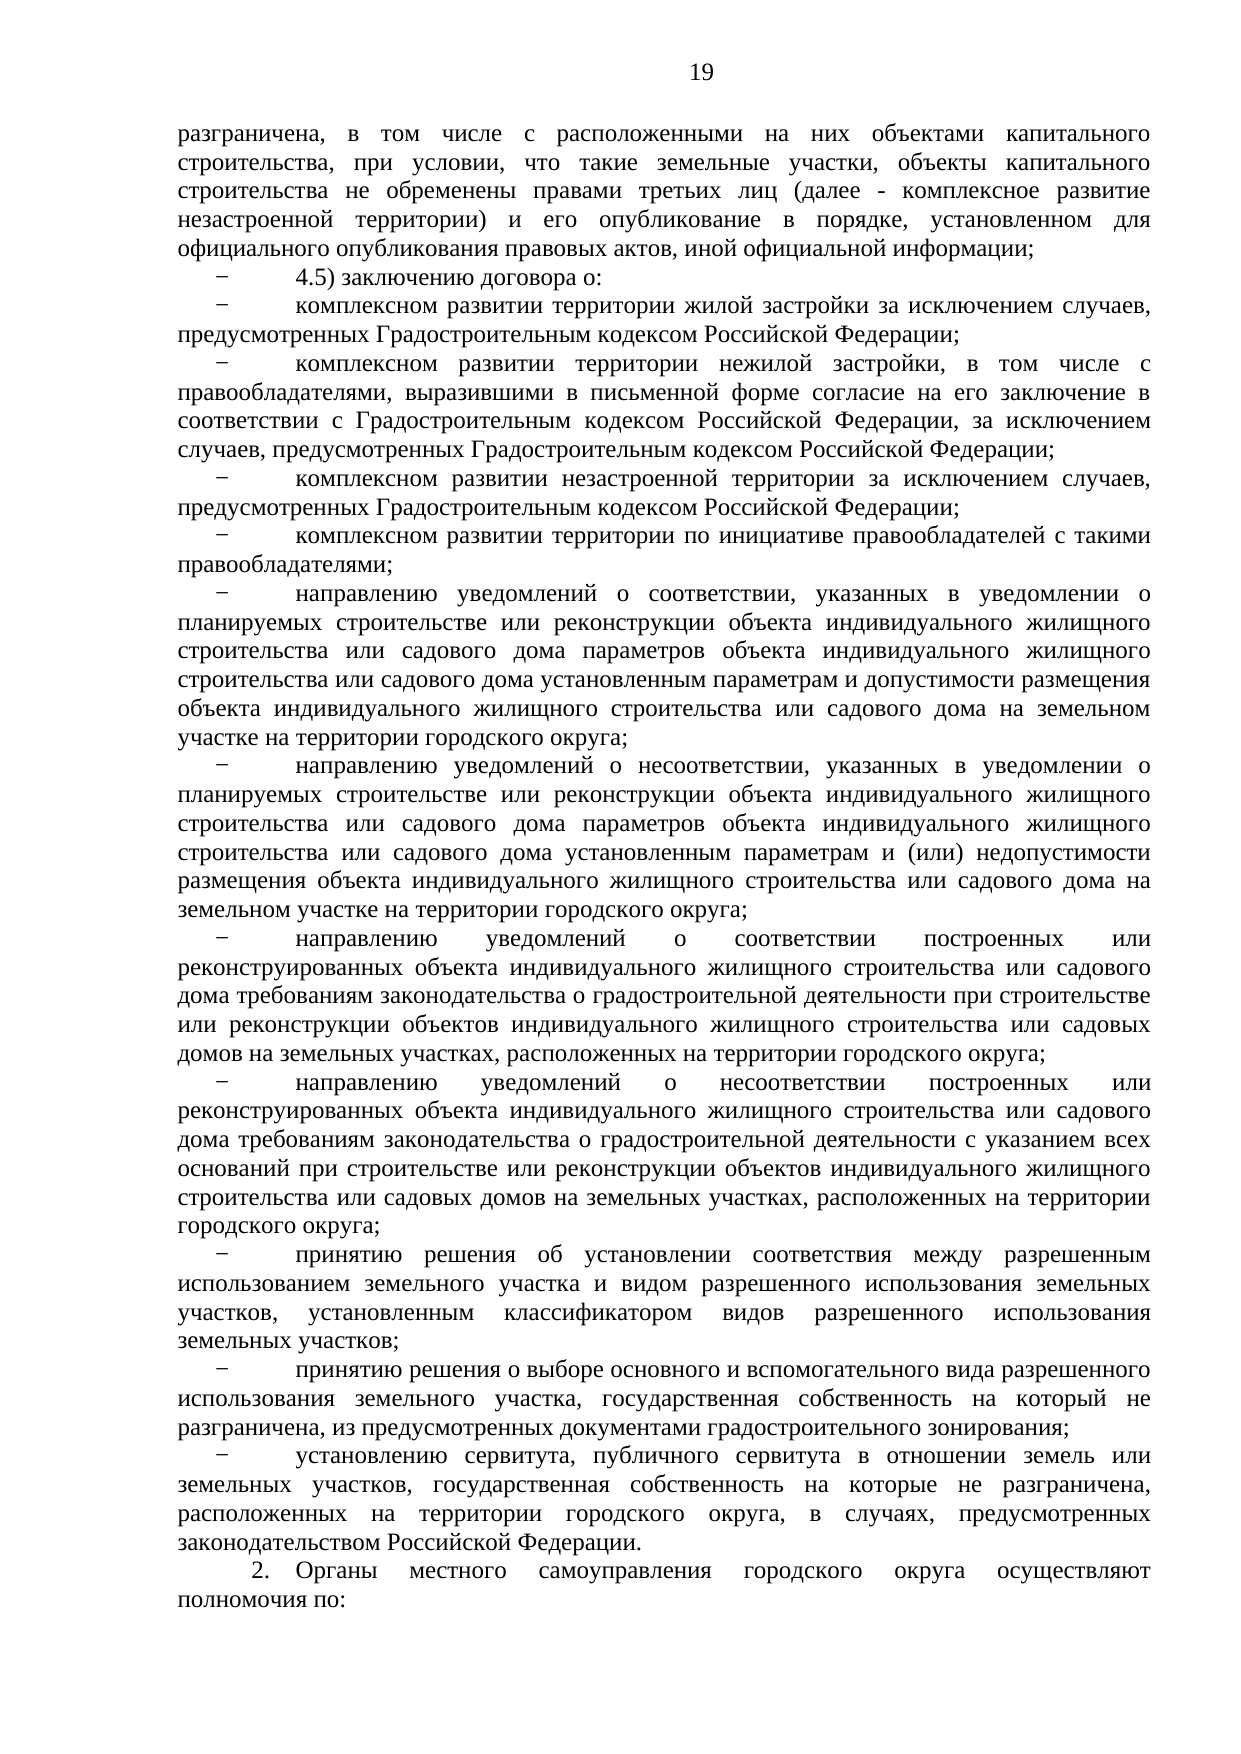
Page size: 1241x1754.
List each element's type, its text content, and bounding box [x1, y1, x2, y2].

list направлению уведомлений о несоответствии построенных или реконструированных объекта индивидуального жилищного строительства или садового дома требованиям законодательства о градостроительной деятельности с указанием всех оснований при строительстве или реконструкции объектов индивидуального жилищного строительства или садовых домов на земельных участках, расположенных на территории городского округа; [177, 1067, 1152, 1239]
list принятию решения о выборе основного и вспомогательного вида разрешенного использования земельного участка, государственная собственность на который не разграничена, из предусмотренных документами градостроительного зонирования; [177, 1354, 1152, 1441]
list комплексном развитии незастроенной территории за исключением случаев, предусмотренных Градостроительным кодексом Российской Федерации; [177, 463, 1152, 521]
list комплексном развитии территории жилой застройки за исключением случаев, предусмотренных Градостроительным кодексом Российской Федерации; [177, 291, 1152, 348]
list 4.5) заключению договора о: [177, 262, 1152, 291]
list установлению сервитута, публичного сервитута в отношении земель или земельных участков, государственная собственность на которые не разграничена, расположенных на территории городского округа, в случаях, предусмотренных законодательством Российской Федерации. [177, 1441, 1152, 1556]
list принятию решения об установлении соответствия между разрешенным использованием земельного участка и видом разрешенного использования земельных участков, установленным классификатором видов разрешенного использования земельных участков; [177, 1239, 1152, 1354]
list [177, 118, 1152, 262]
list комплексном развитии территории нежилой застройки, в том числе с правообладателями, выразившими в письменной форме согласие на его заключение в соответствии с Градостроительным кодексом Российской Федерации, за исключением случаев, предусмотренных Градостроительным кодексом Российской Федерации; [177, 348, 1152, 463]
list комплексном развитии территории по инициативе правообладателей с такими правообладателями; [177, 521, 1152, 578]
list Органы местного самоуправления городского округа осуществляют полномочия по: [177, 1556, 1152, 1613]
list направлению уведомлений о соответствии построенных или реконструированных объекта индивидуального жилищного строительства или садового дома требованиям законодательства о градостроительной деятельности при строительстве или реконструкции объектов индивидуального жилищного строительства или садовых домов на земельных участках, расположенных на территории городского округа; [177, 923, 1152, 1067]
list направлению уведомлений о несоответствии, указанных в уведомлении о планируемых строительстве или реконструкции объекта индивидуального жилищного строительства или садового дома параметров объекта индивидуального жилищного строительства или садового дома установленным параметрам и (или) недопустимости размещения объекта индивидуального жилищного строительства или садового дома на земельном участке на территории городского округа; [177, 751, 1152, 923]
list направлению уведомлений о соответствии, указанных в уведомлении о планируемых строительстве или реконструкции объекта индивидуального жилищного строительства или садового дома параметров объекта индивидуального жилищного строительства или садового дома установленным параметрам и допустимости размещения объекта индивидуального жилищного строительства или садового дома на земельном участке на территории городского округа; [177, 578, 1152, 751]
